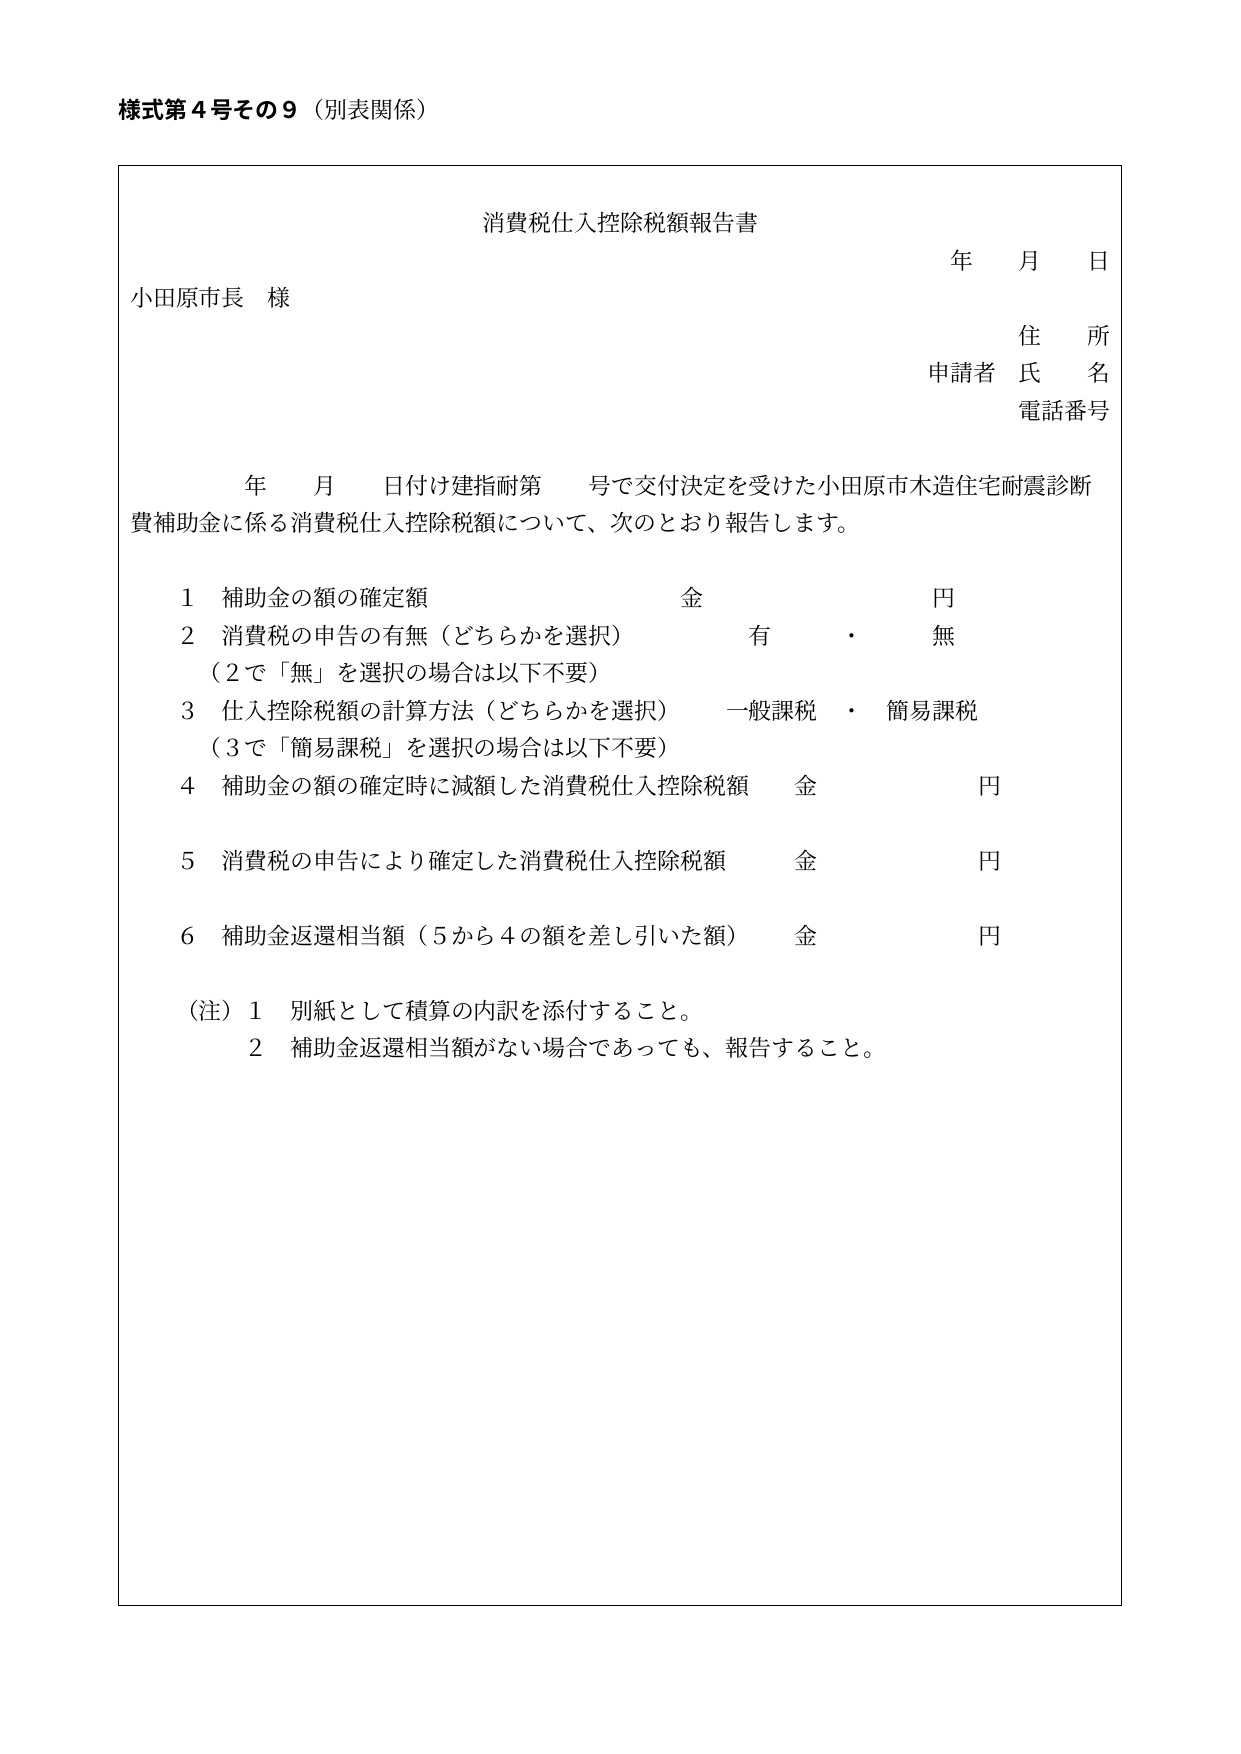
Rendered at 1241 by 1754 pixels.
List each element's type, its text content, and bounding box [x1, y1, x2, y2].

table_header 消費税仕入控除税額報告書 年 月 日 小田原市長 様 住 所 申請者 氏 名 電話番号 年 月 日付け建指耐第 号で交付決定を受けた小田原市木造住宅耐震診断費補助金に係る消費税仕入控除税額について、次のとおり報告します。 １ 補助金の額の確定額 金 円 ２ 消費税の申告の有無（どちらかを選択） 有 ・ 無 （２で「無」を選択の場合は以下不要） ３ 仕入控除税額の計算方法（どちらかを選択） 一般課税 ・ 簡易課税 （３で「簡易課税」を選択の場合は以下不要） ４ 補助金の額の確定時に減額した消費税仕入控除税額 金 円 ５ 消費税の申告により確定した消費税仕入控除税額 金 円 ６ 補助金返還相当額（５から４の額を差し引いた額） 金 円 （注）１ 別紙として積算の内訳を添付すること。 ２ 補助金返還相当額がない場合であっても、報告すること。 [119, 166, 1121, 1605]
text 様式第４号その９（別表関係） [118, 89, 1122, 127]
